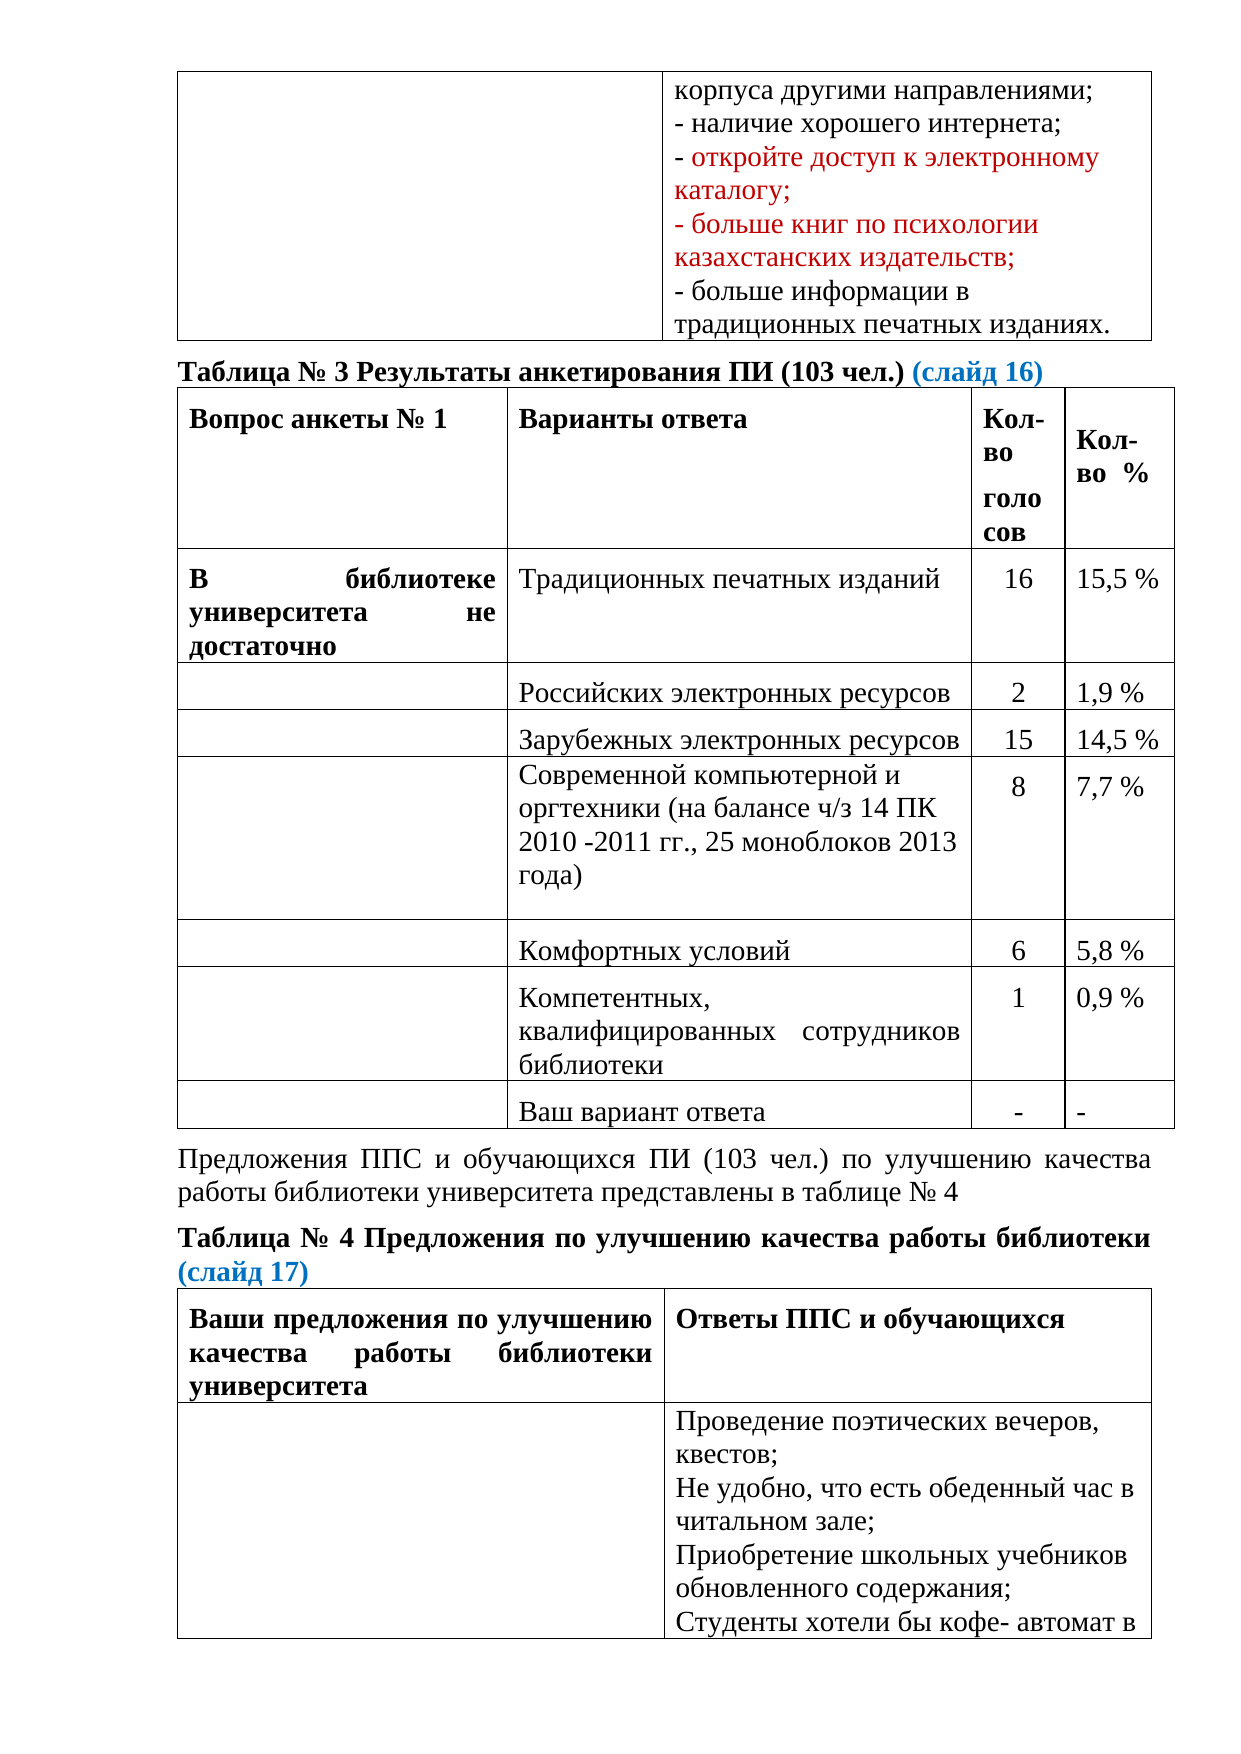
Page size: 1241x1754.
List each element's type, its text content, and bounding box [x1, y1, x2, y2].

table_cell [178, 1403, 664, 1638]
table_cell [178, 967, 507, 1080]
table_header Варианты ответа [508, 388, 971, 547]
table_cell Современной компьютерной и оргтехники (на балансе ч/з 14 ПК 2010 -2011 гг., 25 моноблоков 2013 года) [508, 757, 971, 919]
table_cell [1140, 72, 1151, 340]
text Таблица № 4 Предложения по улучшению качества работы библиотеки (слайд 17) [177, 1221, 1152, 1288]
table_cell 8 [972, 757, 1064, 919]
table_cell Ваш вариант ответа [508, 1081, 971, 1127]
table_cell Компетентных, квалифицированных сотрудников библиотеки [508, 967, 971, 1080]
table_cell Комфортных условий [508, 920, 971, 966]
table_cell 7,7 % [1066, 757, 1174, 919]
table_header Кол-во % [1066, 388, 1174, 547]
table_cell 16 [972, 549, 1064, 662]
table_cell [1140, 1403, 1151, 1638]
table_cell Традиционных печатных изданий [508, 549, 971, 662]
table_cell 15 [972, 710, 1064, 756]
table_cell 1,9 % [1066, 663, 1174, 709]
table_cell [178, 663, 507, 709]
table_cell 15,5 % [1066, 549, 1174, 662]
table_cell 14,5 % [1066, 710, 1174, 756]
table_header Кол-во голосов [972, 388, 1064, 547]
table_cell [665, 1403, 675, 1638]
table_cell - [1066, 1081, 1174, 1127]
table_header Ваши предложения по улучшению качества работы библиотеки университета [178, 1289, 664, 1402]
table_cell [178, 72, 662, 340]
table_cell 2 [972, 663, 1064, 709]
table_cell - [972, 1081, 1064, 1127]
table_header Вопрос анкеты № 1 [178, 388, 507, 547]
table_cell 0,9 % [1066, 967, 1174, 1080]
table_header Ответы ППС и обучающихся [665, 1289, 1151, 1402]
table_cell 6 [972, 920, 1064, 966]
text Предложения ППС и обучающихся ПИ (103 чел.) по улучшению качества работы библиотеки университета представлены в таблице № 4 [177, 1141, 1152, 1208]
table_cell [178, 920, 507, 966]
table_cell Зарубежных электронных ресурсов [508, 710, 971, 756]
table_cell В библиотеке университета не достаточно [178, 549, 507, 662]
table_cell 5,8 % [1066, 920, 1174, 966]
table_cell [178, 757, 507, 919]
table_cell Российских электронных ресурсов [508, 663, 971, 709]
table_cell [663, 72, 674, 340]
text Таблица № 3 Результаты анкетирования ПИ (103 чел.) (слайд 16) [177, 354, 1152, 387]
table_cell [178, 1081, 507, 1127]
table_cell [178, 710, 507, 756]
table_cell 1 [972, 967, 1064, 1080]
